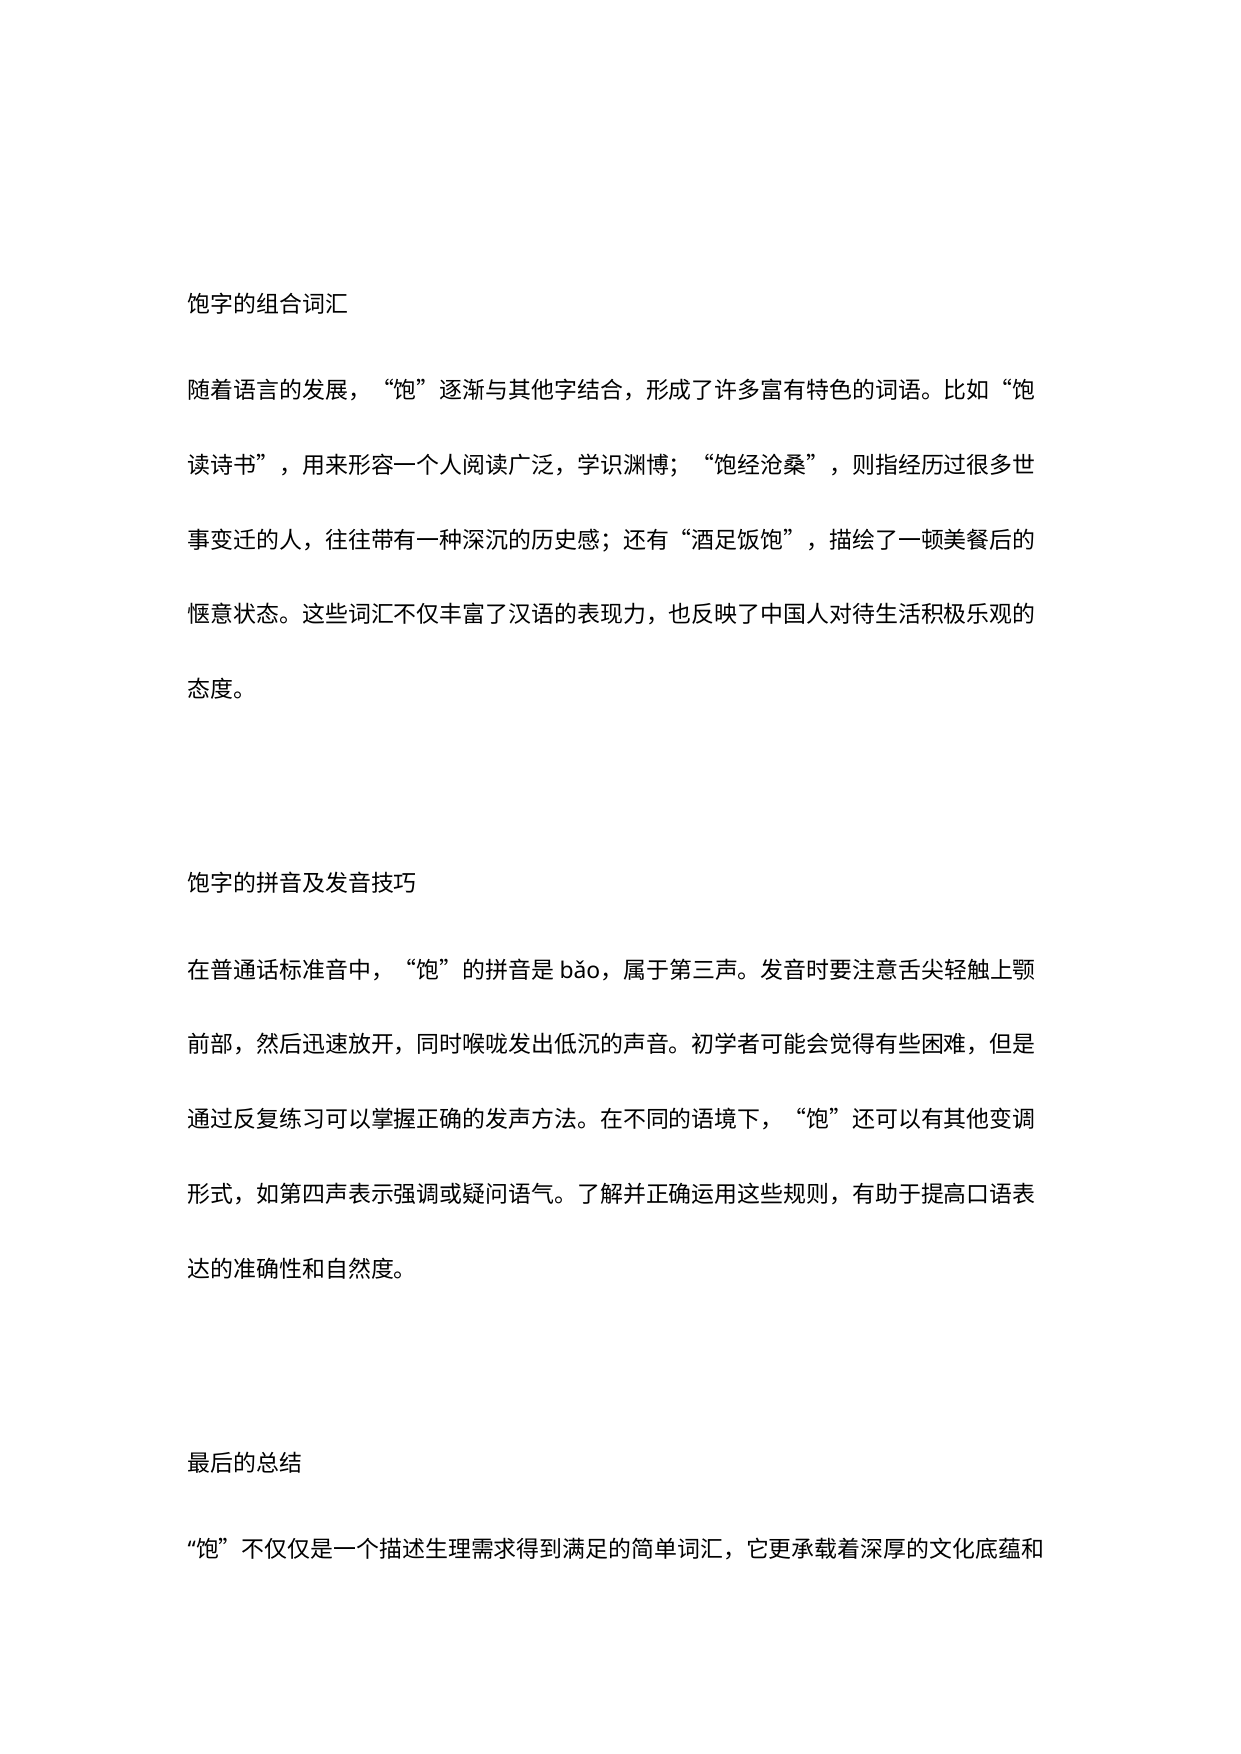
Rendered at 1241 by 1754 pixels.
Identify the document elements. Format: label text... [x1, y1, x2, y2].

text 在普通话标准音中，“饱”的拼音是 bǎo，属于第三声。发音时要注意舌尖轻触上颚前部，然后迅速放开，同时喉咙发出低沉的声音。初学者可能会觉得有些困难，但是通过反复练习可以掌握正确的发声方法。在不同的语境下，“饱”还可以有其他变调形式，如第四声表示强调或疑问语气。了解并正确运用这些规则，有助于提高口语表达的准确性和自然度。 [187, 936, 1053, 1299]
text 随着语言的发展，“饱”逐渐与其他字结合，形成了许多富有特色的词语。比如“饱读诗书”，用来形容一个人阅读广泛，学识渊博；“饱经沧桑”，则指经历过很多世事变迁的人，往往带有一种深沉的历史感；还有“酒足饭饱”，描绘了一顿美餐后的惬意状态。这些词汇不仅丰富了汉语的表现力，也反映了中国人对待生活积极乐观的态度。 [187, 356, 1053, 720]
text 饱字的组合词汇 [187, 270, 1053, 335]
text 最后的总结 [187, 1429, 1053, 1494]
text 饱字的拼音及发音技巧 [187, 849, 1053, 914]
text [187, 1515, 1053, 1580]
